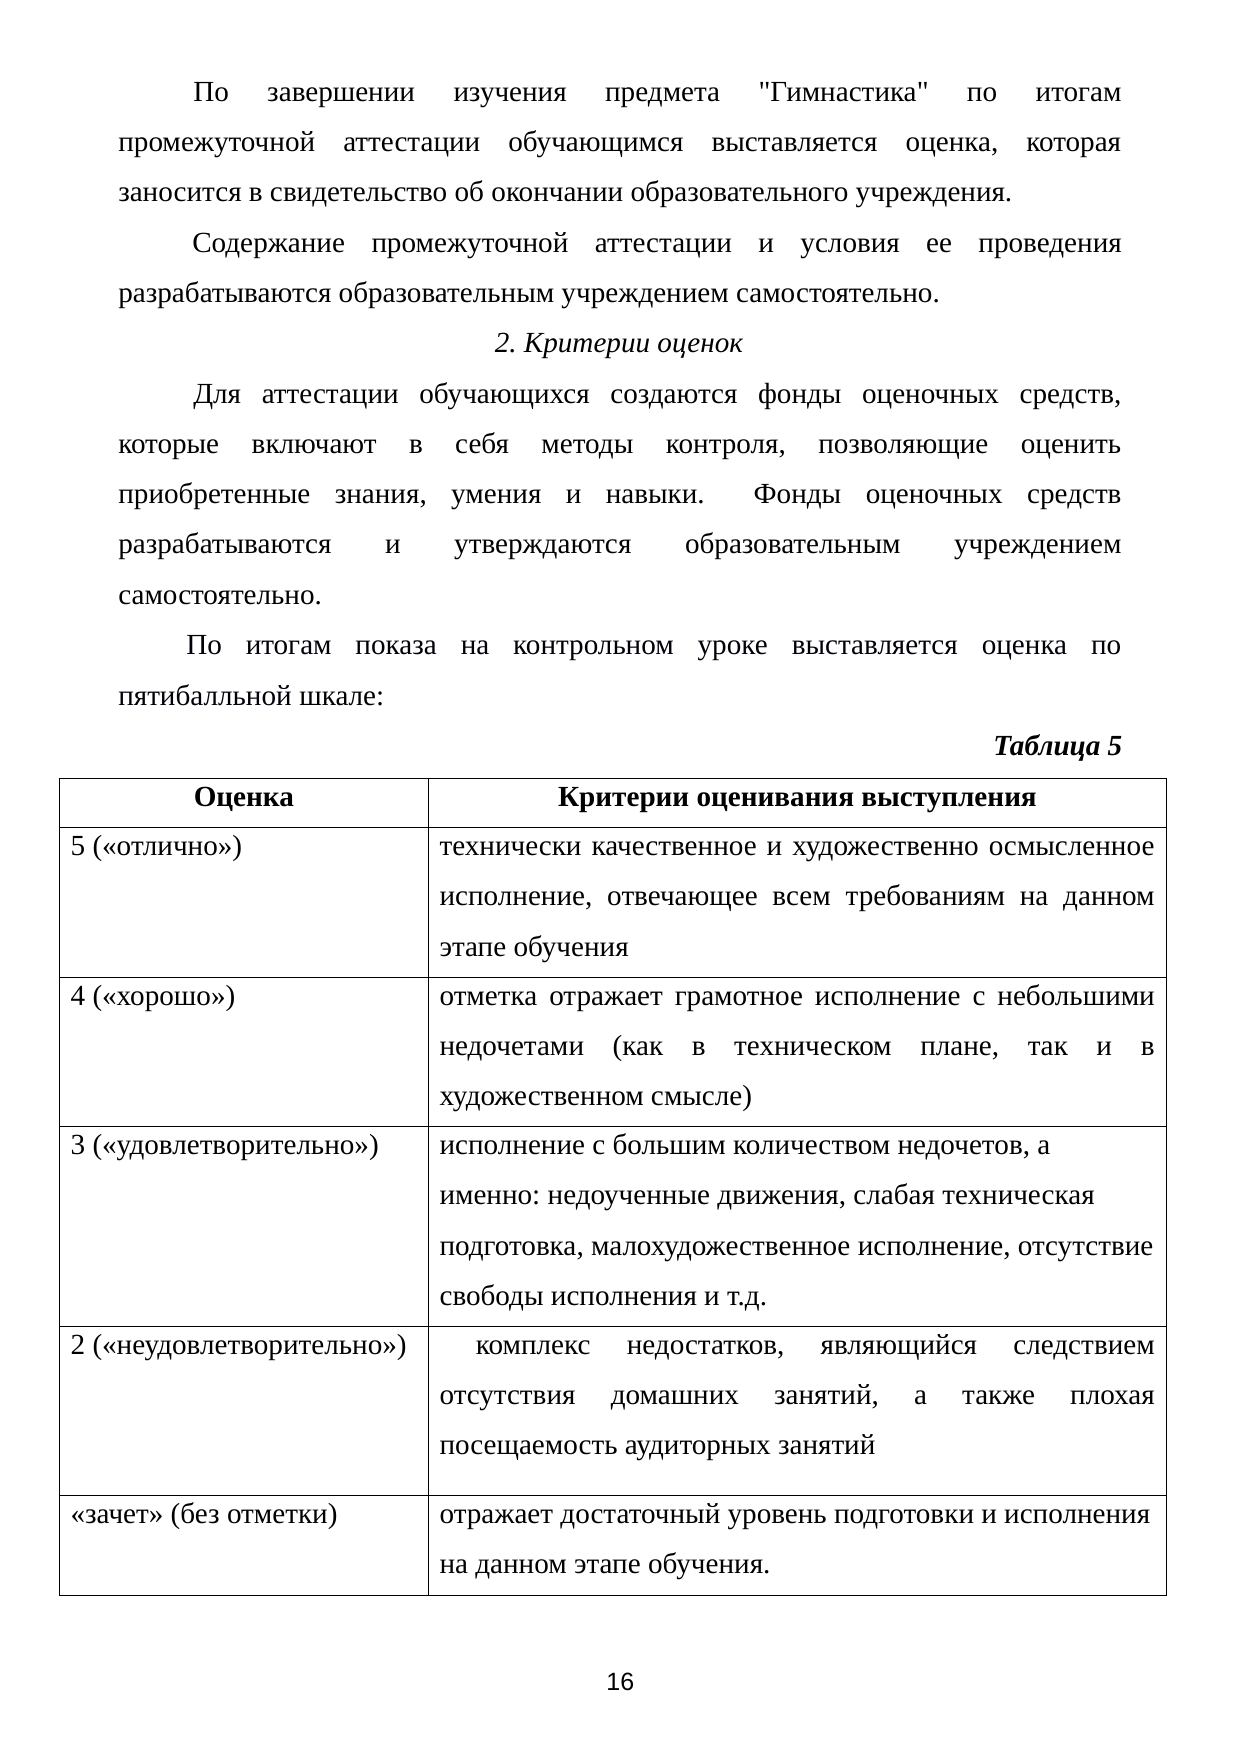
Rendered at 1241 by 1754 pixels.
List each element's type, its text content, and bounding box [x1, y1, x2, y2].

text Содержание промежуточной аттестации и условия ее проведения разрабатываются образовательным учреждением самостоятельно. [118, 225, 1122, 309]
text Таблица 5 [943, 728, 1122, 761]
table_cell исполнение с большим количеством недочетов, а именно: недоученные движения, слабая техническая подготовка, малохудожественное исполнение, отсутствие свободы исполнения и т.д. [429, 1127, 1166, 1326]
table_cell 5 («отлично») [60, 828, 428, 977]
text По завершении изучения предмета "Гимнастика" по итогам промежуточной аттестации обучающимся выставляется оценка, которая заносится в свидетельство об окончании образовательного учреждения. [118, 74, 1122, 208]
table_cell технически качественное и художественно осмысленное исполнение, отвечающее всем требованиям на данном этапе обучения [429, 828, 1166, 977]
table_cell 3 («удовлетворительно») [60, 1127, 428, 1326]
table_cell «зачет» (без отметки) [60, 1496, 428, 1594]
table_cell отражает достаточный уровень подготовки и исполнения на данном этапе обучения. [429, 1496, 1166, 1594]
text Для аттестации обучающихся создаются фонды оценочных средств, которые включают в себя методы контроля, позволяющие оценить приобретенные знания, умения и навыки. Фонды оценочных средств разрабатываются и утверждаются образовательным учреждением самостоятельно. [118, 376, 1122, 611]
table_header Критерии оценивания выступления [429, 779, 1166, 827]
text 2. Критерии оценок [115, 325, 1122, 359]
text По итогам показа на контрольном уроке выставляется оценка по пятибалльной шкале: [118, 627, 1122, 711]
table_cell комплекс недостатков, являющийся следствием отсутствия домашних занятий, а также плохая посещаемость аудиторных занятий [429, 1327, 1166, 1495]
table_cell 2 («неудовлетворительно») [60, 1327, 428, 1495]
table_cell 4 («хорошо») [60, 978, 428, 1126]
table_header Оценка [60, 779, 428, 827]
table_cell отметка отражает грамотное исполнение с небольшими недочетами (как в техническом плане, так и в художественном смысле) [429, 978, 1166, 1126]
